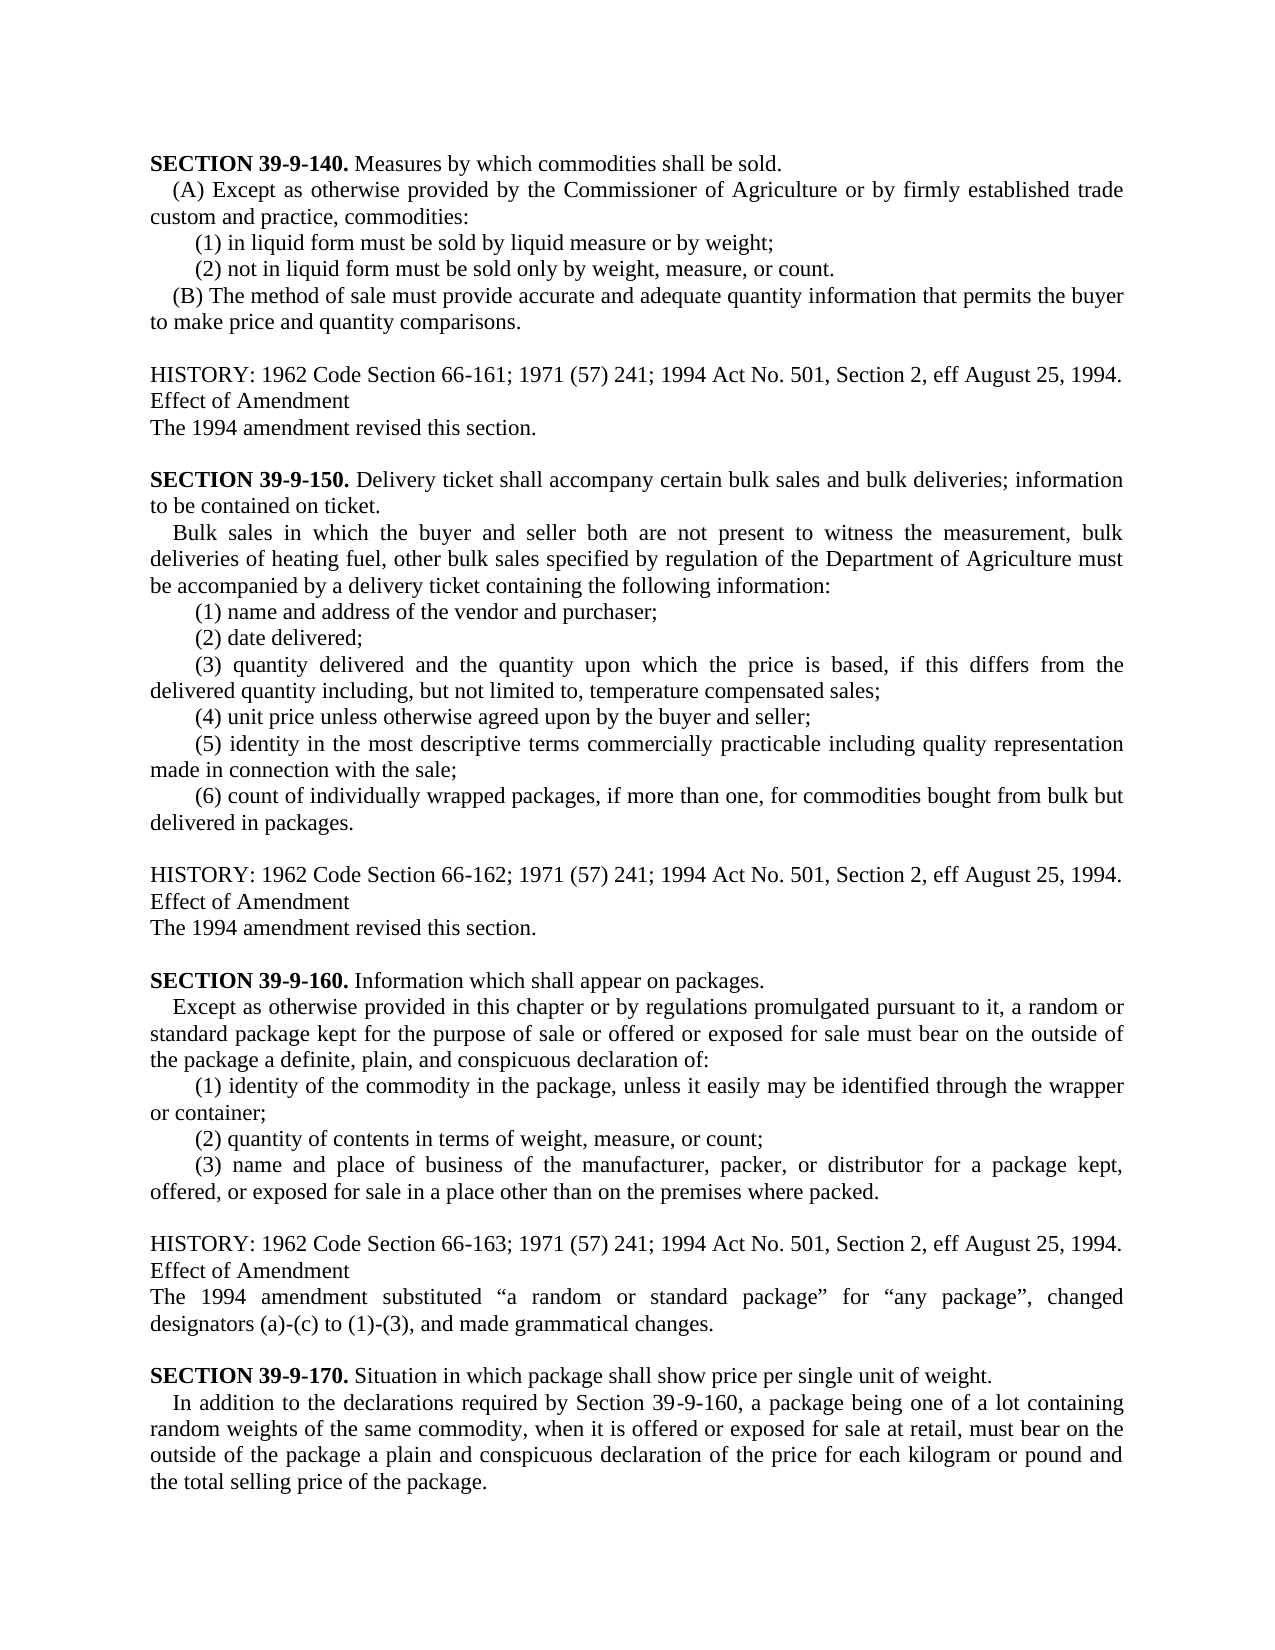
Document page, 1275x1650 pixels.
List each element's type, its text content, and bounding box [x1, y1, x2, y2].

text (4) unit price unless otherwise agreed upon by the buyer and seller; [150, 703, 1125, 730]
text SECTION 39-9-160. Information which shall appear on packages. [150, 967, 1125, 993]
text Effect of Amendment [150, 1257, 1125, 1283]
text Effect of Amendment [150, 888, 1125, 914]
text SECTION 39-9-140. Measures by which commodities shall be sold. [150, 150, 1125, 176]
text The 1994 amendment substituted “a random or standard package” for “any package”, changed designators (a)-(c) to (1)-(3), and made grammatical changes. [150, 1283, 1125, 1336]
text Bulk sales in which the buyer and seller both are not present to witness the measurement, bulk deliveries of heating fuel, other bulk sales specified by regulation of the Department of Agriculture must be accompanied by a delivery ticket containing the following information: [150, 519, 1125, 598]
text (1) name and address of the vendor and purchaser; [150, 598, 1125, 624]
text Effect of Amendment [150, 387, 1125, 413]
text (B) The method of sale must provide accurate and adequate quantity information that permits the buyer to make price and quantity comparisons. [150, 282, 1125, 334]
text HISTORY: 1962 Code Section 66-161; 1971 (57) 241; 1994 Act No. 501, Section 2, eff August 25, 1994. [150, 361, 1125, 387]
text (A) Except as otherwise provided by the Commissioner of Agriculture or by firmly established trade custom and practice, commodities: [150, 176, 1125, 229]
text SECTION 39-9-170. Situation in which package shall show price per single unit of weight. [150, 1362, 1125, 1389]
text (2) not in liquid form must be sold only by weight, measure, or count. [150, 255, 1125, 282]
text SECTION 39-9-150. Delivery ticket shall accompany certain bulk sales and bulk deliveries; information to be contained on ticket. [150, 466, 1125, 519]
text (1) in liquid form must be sold by liquid measure or by weight; [150, 229, 1125, 255]
text Except as otherwise provided in this chapter or by regulations promulgated pursuant to it, a random or standard package kept for the purpose of sale or offered or exposed for sale must bear on the outside of the package a definite, plain, and conspicuous declaration of: [150, 993, 1125, 1072]
text (2) quantity of contents in terms of weight, measure, or count; [150, 1125, 1125, 1151]
text In addition to the declarations required by Section 39-9-160, a package being one of a lot containing random weights of the same commodity, when it is offered or exposed for sale at retail, must bear on the outside of the package a plain and conspicuous declaration of the price for each kilogram or pound and the total selling price of the package. [150, 1389, 1125, 1494]
text (2) date delivered; [150, 624, 1125, 651]
text HISTORY: 1962 Code Section 66-163; 1971 (57) 241; 1994 Act No. 501, Section 2, eff August 25, 1994. [150, 1231, 1125, 1257]
text (1) identity of the commodity in the package, unless it easily may be identified through the wrapper or container; [150, 1072, 1125, 1125]
text (5) identity in the most descriptive terms commercially practicable including quality representation made in connection with the sale; [150, 730, 1125, 782]
text HISTORY: 1962 Code Section 66-162; 1971 (57) 241; 1994 Act No. 501, Section 2, eff August 25, 1994. [150, 862, 1125, 888]
text The 1994 amendment revised this section. [150, 413, 1125, 440]
text (6) count of individually wrapped packages, if more than one, for commodities bought from bulk but delivered in packages. [150, 782, 1125, 835]
text (3) quantity delivered and the quantity upon which the price is based, if this differs from the delivered quantity including, but not limited to, temperature compensated sales; [150, 651, 1125, 703]
text The 1994 amendment revised this section. [150, 914, 1125, 941]
text (3) name and place of business of the manufacturer, packer, or distributor for a package kept, offered, or exposed for sale in a place other than on the premises where packed. [150, 1151, 1125, 1204]
